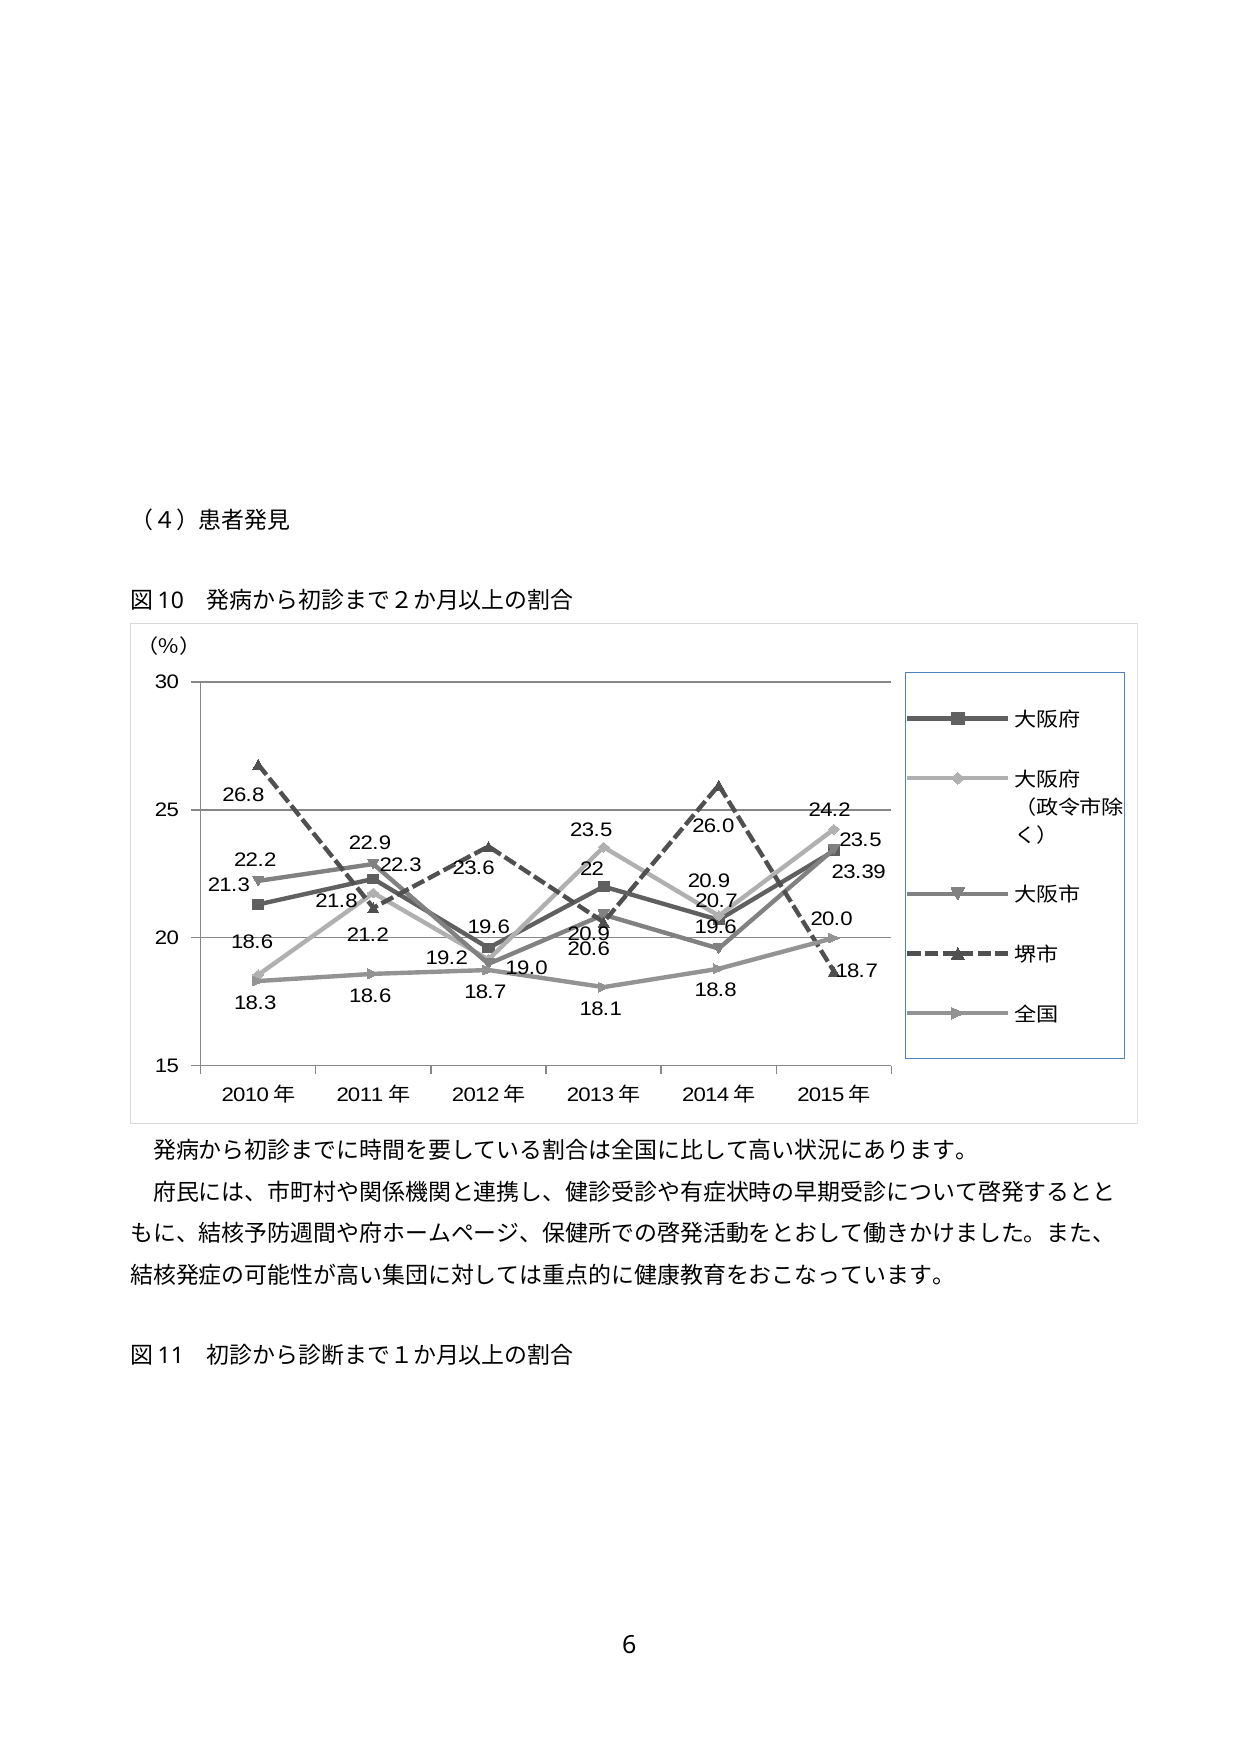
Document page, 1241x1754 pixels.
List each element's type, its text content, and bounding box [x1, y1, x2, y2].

text 図10 発病から初診まで２か月以上の割合 [130, 582, 1128, 615]
text 府民には、市町村や関係機関と連携し、健診受診や有症状時の早期受診について啓発するとともに、結核予防週間や府ホームページ、保健所での啓発活動をとおして働きかけました。また、結核発症の可能性が高い集団に対しては重点的に健康教育をおこなっています。 [130, 1174, 1128, 1290]
text 図11 初診から診断まで１か月以上の割合 [130, 1337, 1128, 1370]
text （４）患者発見 [130, 502, 1128, 535]
text 発病から初診までに時間を要している割合は全国に比して高い状況にあります。 [130, 1132, 1128, 1165]
